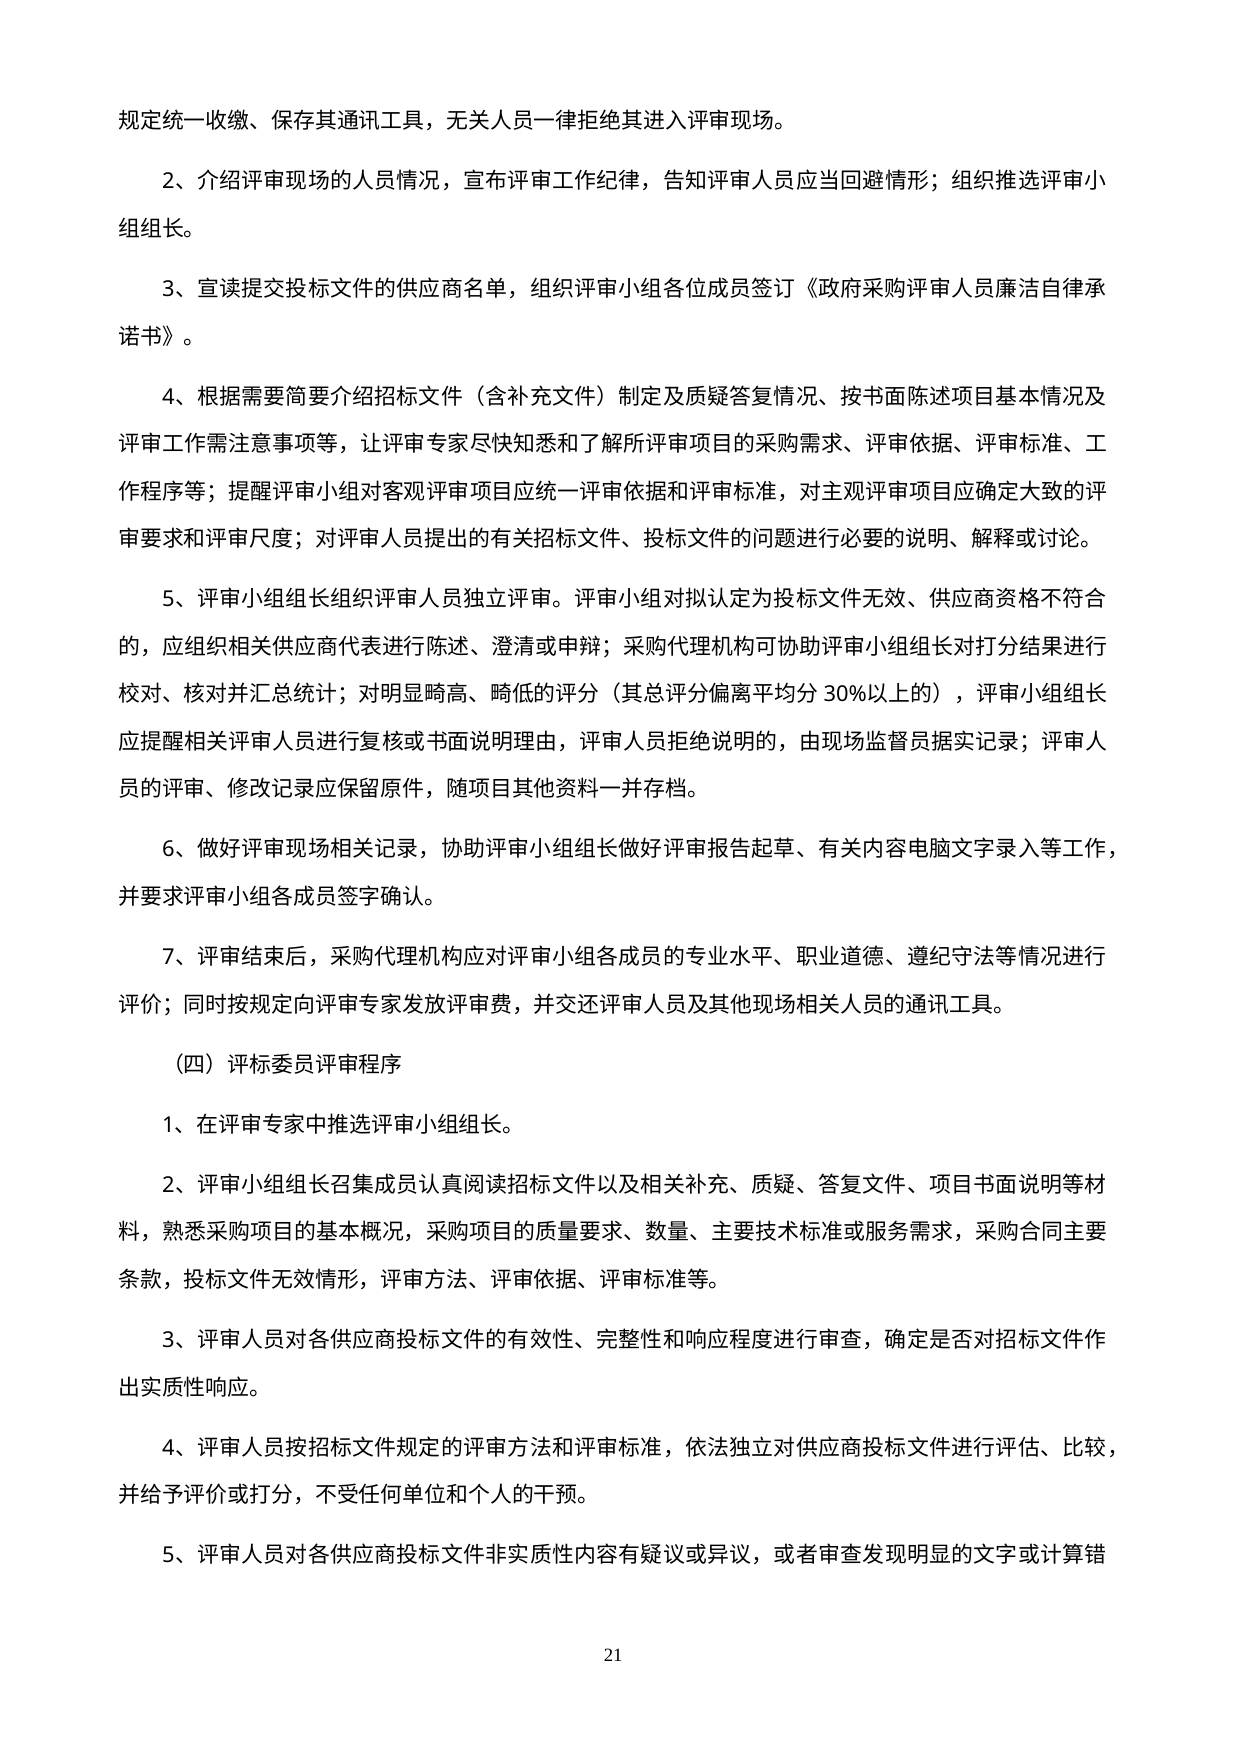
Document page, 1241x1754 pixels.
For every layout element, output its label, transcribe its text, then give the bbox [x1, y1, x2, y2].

text 5、评审小组组长组织评审人员独立评审。评审小组对拟认定为投标文件无效、供应商资格不符合的，应组织相关供应商代表进行陈述、澄清或申辩；采购代理机构可协助评审小组组长对打分结果进行校对、核对并汇总统计；对明显畸高、畸低的评分（其总评分偏离平均分30%以上的），评审小组组长应提醒相关评审人员进行复核或书面说明理由，评审人员拒绝说明的，由现场监督员据实记录；评审人员的评审、修改记录应保留原件，随项目其他资料一并存档。 [118, 581, 1107, 803]
text 2、介绍评审现场的人员情况，宣布评审工作纪律，告知评审人员应当回避情形；组织推选评审小组组长。 [118, 163, 1107, 243]
text 4、评审人员按招标文件规定的评审方法和评审标准，依法独立对供应商投标文件进行评估、比较，并给予评价或打分，不受任何单位和个人的干预。 [118, 1429, 1107, 1509]
text 3、宣读提交投标文件的供应商名单，组织评审小组各位成员签订《政府采购评审人员廉洁自律承诺书》。 [118, 271, 1107, 350]
text 6、做好评审现场相关记录，协助评审小组组长做好评审报告起草、有关内容电脑文字录入等工作，并要求评审小组各成员签字确认。 [118, 831, 1107, 911]
text 3、评审人员对各供应商投标文件的有效性、完整性和响应程度进行审查，确定是否对招标文件作出实质性响应。 [118, 1322, 1107, 1401]
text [118, 103, 1107, 135]
text 4、根据需要简要介绍招标文件（含补充文件）制定及质疑答复情况、按书面陈述项目基本情况及评审工作需注意事项等，让评审专家尽快知悉和了解所评审项目的采购需求、评审依据、评审标准、工作程序等；提醒评审小组对客观评审项目应统一评审依据和评审标准，对主观评审项目应确定大致的评审要求和评审尺度；对评审人员提出的有关招标文件、投标文件的问题进行必要的说明、解释或讨论。 [118, 379, 1107, 553]
text 7、评审结束后，采购代理机构应对评审小组各成员的专业水平、职业道德、遵纪守法等情况进行评价；同时按规定向评审专家发放评审费，并交还评审人员及其他现场相关人员的通讯工具。 [118, 939, 1107, 1018]
text 1、在评审专家中推选评审小组组长。 [118, 1107, 1107, 1138]
text 2、评审小组组长召集成员认真阅读招标文件以及相关补充、质疑、答复文件、项目书面说明等材料，熟悉采购项目的基本概况，采购项目的质量要求、数量、主要技术标准或服务需求，采购合同主要条款，投标文件无效情形，评审方法、评审依据、评审标准等。 [118, 1167, 1107, 1293]
text （四）评标委员评审程序 [118, 1047, 1107, 1078]
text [118, 1537, 1107, 1569]
